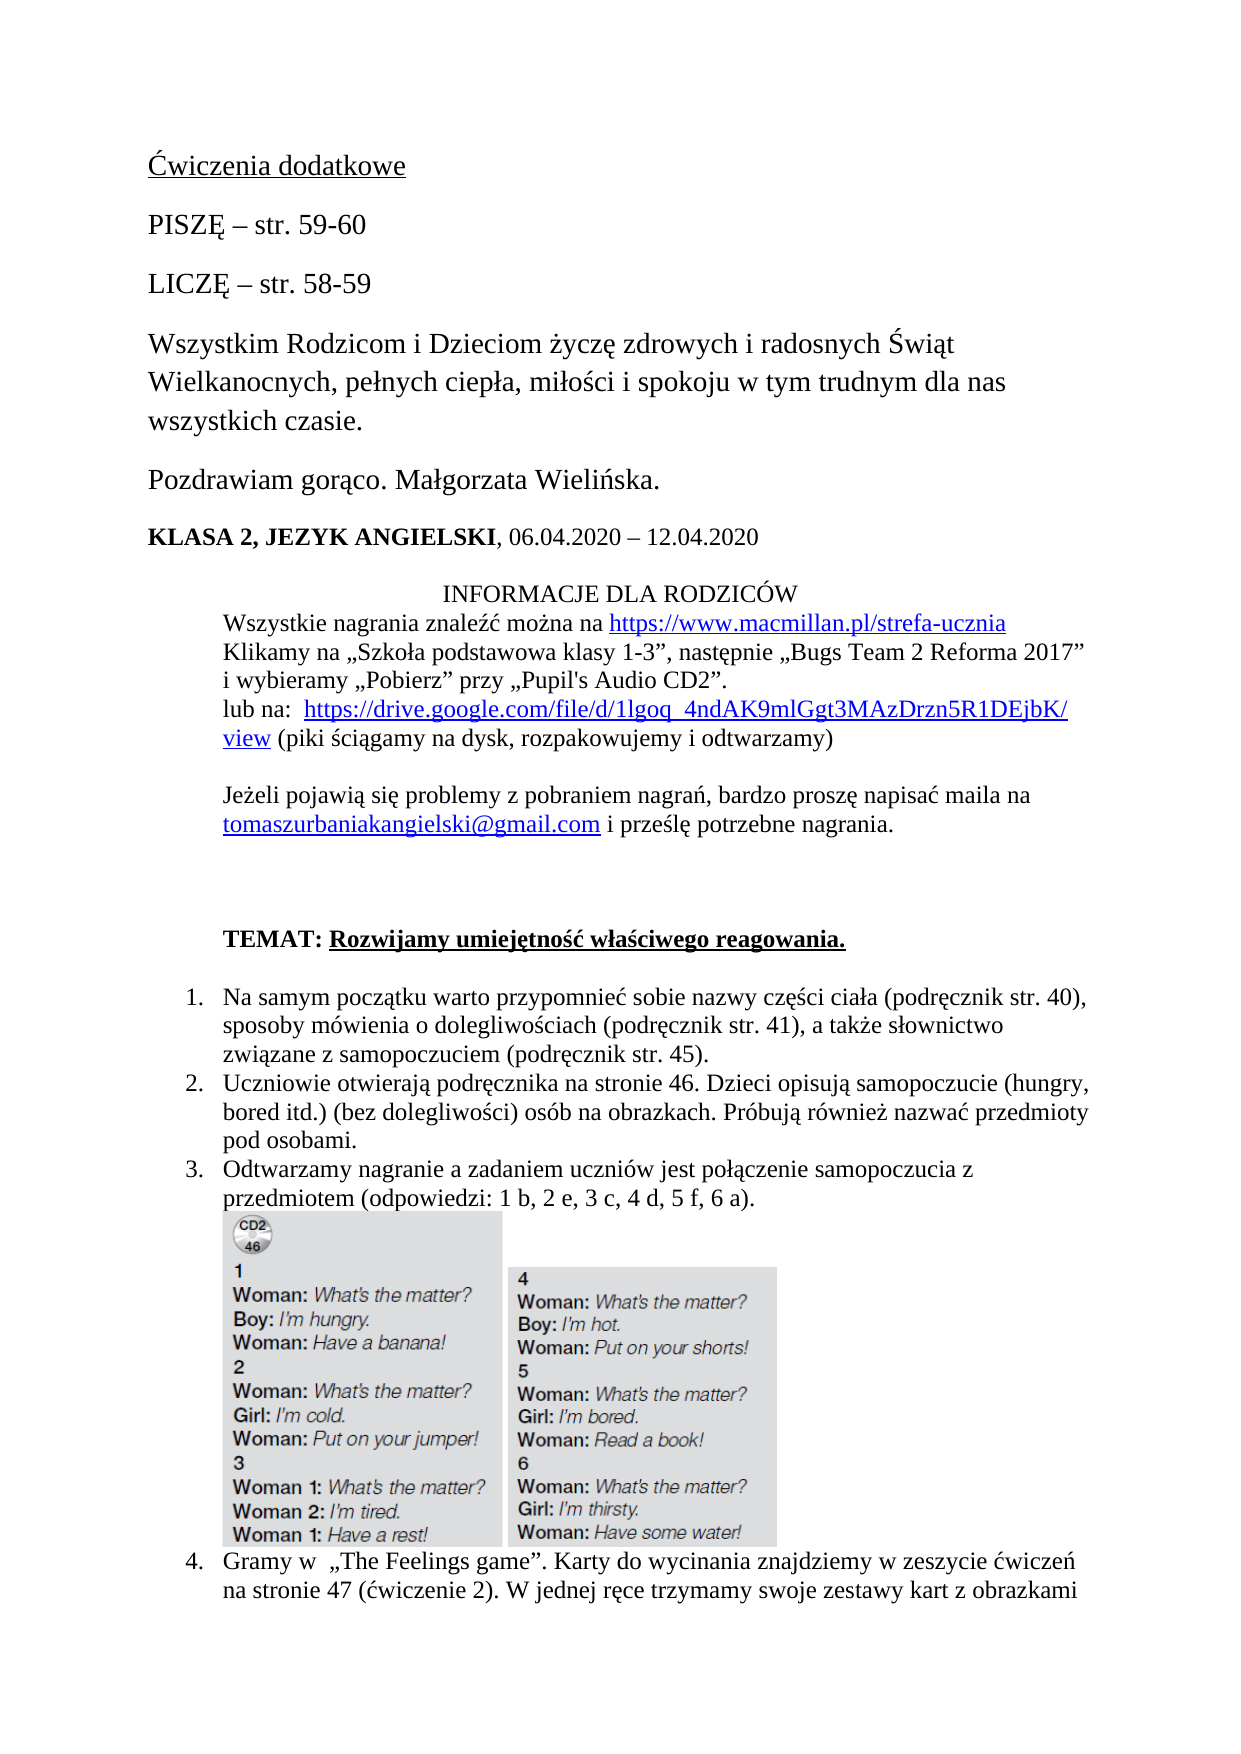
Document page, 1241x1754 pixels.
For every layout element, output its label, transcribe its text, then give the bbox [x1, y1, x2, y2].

list Klikamy na „Szkoła podstawowa klasy 1-3”, następnie „Bugs Team 2 Reforma 2017” i wybieramy „Pobierz” przy „Pupil's Audio CD2”. [223, 637, 1093, 694]
list Jeżeli pojawią się problemy z pobraniem nagrań, bardzo proszę napisać maila na tomaszurbaniakangielski@gmail.com i prześlę potrzebne nagrania. [223, 780, 1093, 838]
text Pozdrawiam gorąco. Małgorzata Wielińska. [148, 462, 1093, 496]
text PISZĘ – str. 59-60 [148, 207, 1093, 241]
text INFORMACJE DLA RODZICÓW [148, 579, 1093, 608]
list Wszystkie nagrania znaleźć można na https://www.macmillan.pl/strefa-ucznia [223, 608, 1093, 637]
list Odtwarzamy nagranie a zadaniem uczniów jest połączenie samopoczucia z przedmiotem (odpowiedzi: 1 b, 2 e, 3 c, 4 d, 5 f, 6 a). [185, 1154, 1093, 1212]
text Ćwiczenia dodatkowe [148, 148, 1093, 181]
list Uczniowie otwierają podręcznika na stronie 46. Dzieci opisują samopoczucie (hungry, bored itd.) (bez dolegliwości) osób na obrazkach. Próbują również nazwać przedmioty pod osobami. [185, 1068, 1093, 1154]
text KLASA 2, JEZYK ANGIELSKI, 06.04.2020 – 12.04.2020 [148, 522, 1093, 550]
list TEMAT: Rozwijamy umiejętność właściwego reagowania. [223, 924, 1093, 953]
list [185, 1546, 1093, 1604]
picture [222, 1211, 503, 1547]
picture [507, 1267, 777, 1547]
text Wszystkim Rodzicom i Dzieciom życzę zdrowych i radosnych Świąt Wielkanocnych, pełnych ciepła, miłości i spokoju w tym trudnym dla nas wszystkich czasie. [148, 326, 1093, 436]
list Na samym początku warto przypomnieć sobie nazwy części ciała (podręcznik str. 40), sposoby mówienia o dolegliwościach (podręcznik str. 41), a także słownictwo związane z samopoczuciem (podręcznik str. 45). [185, 982, 1093, 1068]
list lub na: https://drive.google.com/file/d/1lgoq_4ndAK9mlGgt3MAzDrzn5R1DEjbK/view (piki ściągamy na dysk, rozpakowujemy i odtwarzamy) [223, 694, 1093, 752]
text LICZĘ – str. 58-59 [148, 266, 1093, 300]
